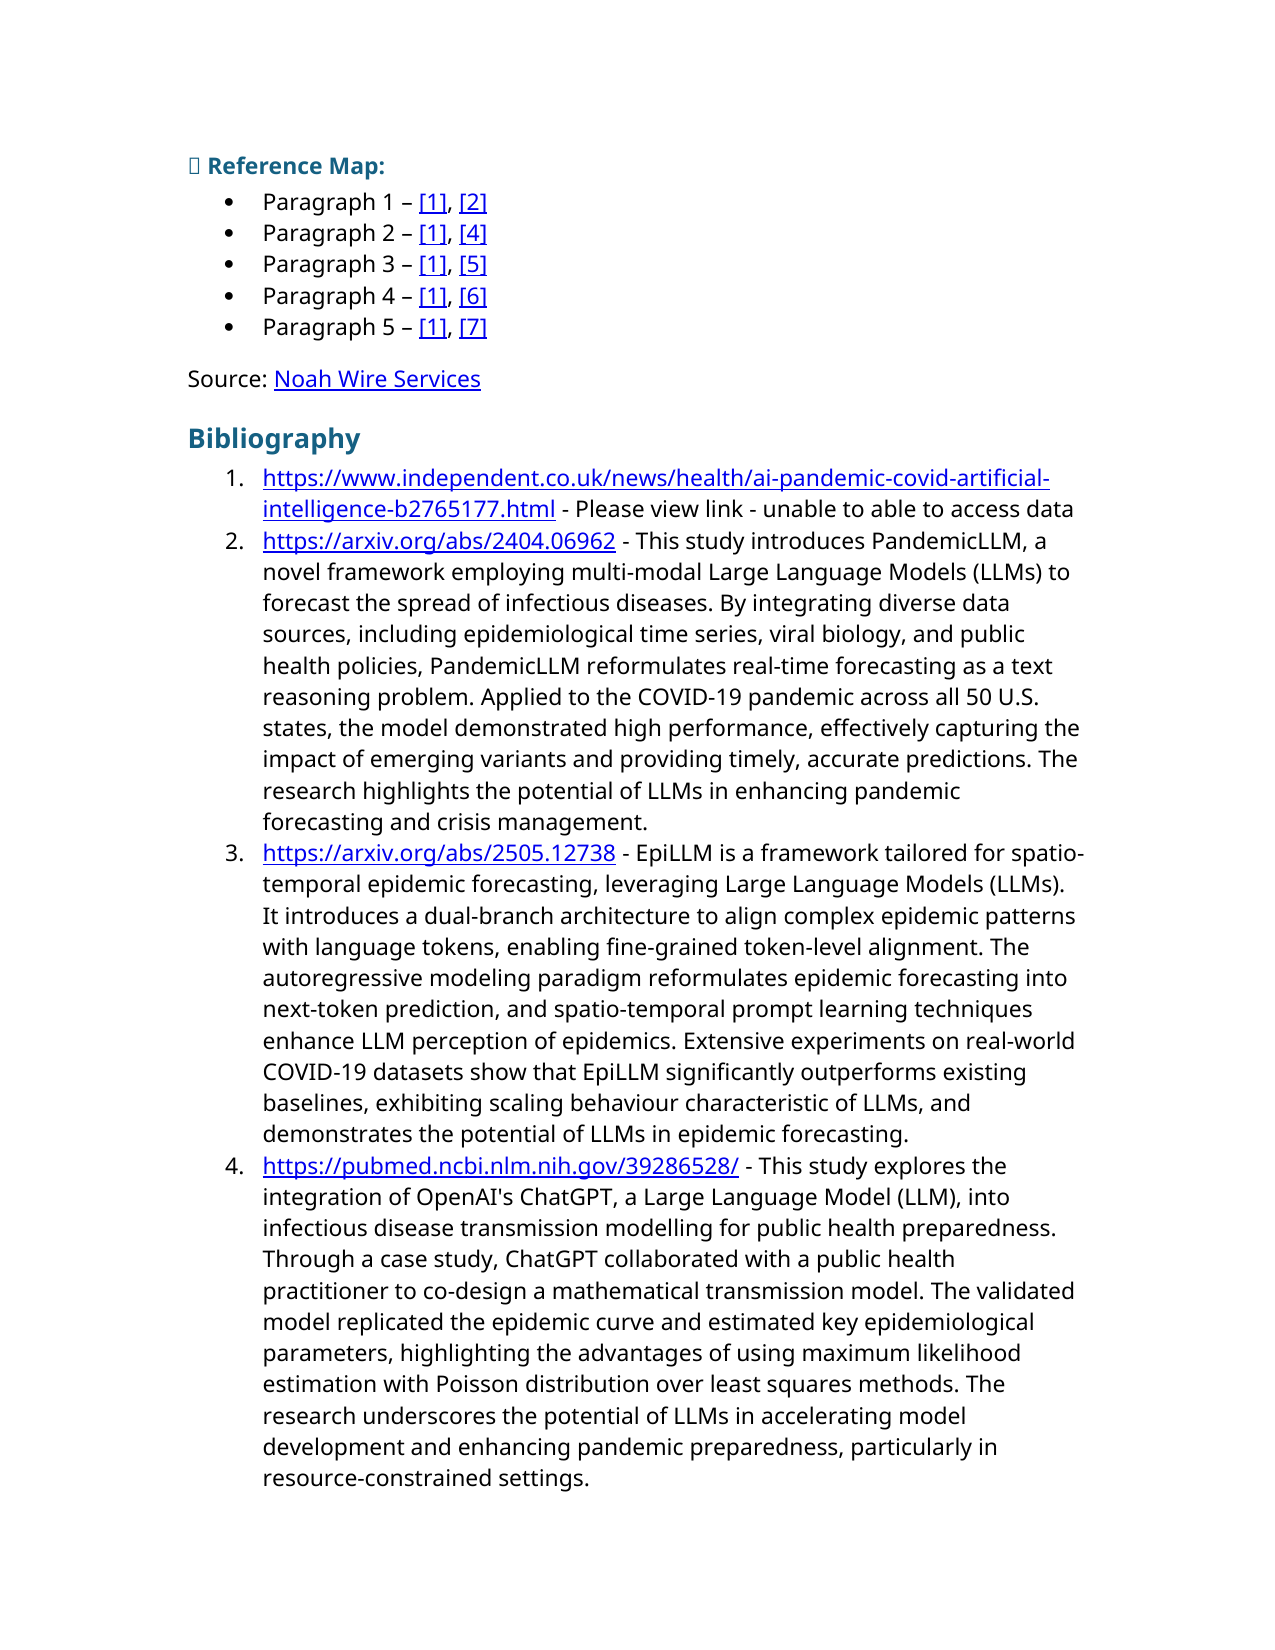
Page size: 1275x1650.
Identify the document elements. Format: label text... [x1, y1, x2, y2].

text Source: Noah Wire Services [187, 363, 1087, 394]
list https://arxiv.org/abs/2505.12738 - EpiLLM is a framework tailored for spatio-temporal epidemic forecasting, leveraging Large Language Models (LLMs). It introduces a dual-branch architecture to align complex epidemic patterns with language tokens, enabling fine-grained token-level alignment. The autoregressive modeling paradigm reformulates epidemic forecasting into next-token prediction, and spatio-temporal prompt learning techniques enhance LLM perception of epidemics. Extensive experiments on real-world COVID-19 datasets show that EpiLLM significantly outperforms existing baselines, exhibiting scaling behaviour characteristic of LLMs, and demonstrates the potential of LLMs in epidemic forecasting. [225, 837, 1087, 1150]
list Paragraph 2 – [1], [4] [225, 217, 1087, 248]
list Paragraph 1 – [1], [2] [225, 186, 1087, 217]
list https://arxiv.org/abs/2404.06962 - This study introduces PandemicLLM, a novel framework employing multi-modal Large Language Models (LLMs) to forecast the spread of infectious diseases. By integrating diverse data sources, including epidemiological time series, viral biology, and public health policies, PandemicLLM reformulates real-time forecasting as a text reasoning problem. Applied to the COVID-19 pandemic across all 50 U.S. states, the model demonstrated high performance, effectively capturing the impact of emerging variants and providing timely, accurate predictions. The research highlights the potential of LLMs in enhancing pandemic forecasting and crisis management. [225, 525, 1087, 837]
list https://pubmed.ncbi.nlm.nih.gov/39286528/ - This study explores the integration of OpenAI's ChatGPT, a Large Language Model (LLM), into infectious disease transmission modelling for public health preparedness. Through a case study, ChatGPT collaborated with a public health practitioner to co-design a mathematical transmission model. The validated model replicated the epidemic curve and estimated key epidemiological parameters, highlighting the advantages of using maximum likelihood estimation with Poisson distribution over least squares methods. The research underscores the potential of LLMs in accelerating model development and enhancing pandemic preparedness, particularly in resource-constrained settings. [225, 1150, 1087, 1493]
list Paragraph 5 – [1], [7] [225, 311, 1087, 342]
subtitle 📌 Reference Map: [187, 150, 1087, 181]
list Paragraph 4 – [1], [6] [225, 280, 1087, 311]
list Paragraph 3 – [1], [5] [225, 248, 1087, 280]
subtitle Bibliography [187, 420, 1087, 457]
list https://www.independent.co.uk/news/health/ai-pandemic-covid-artificial-intelligence-b2765177.html - Please view link - unable to able to access data [225, 462, 1087, 525]
